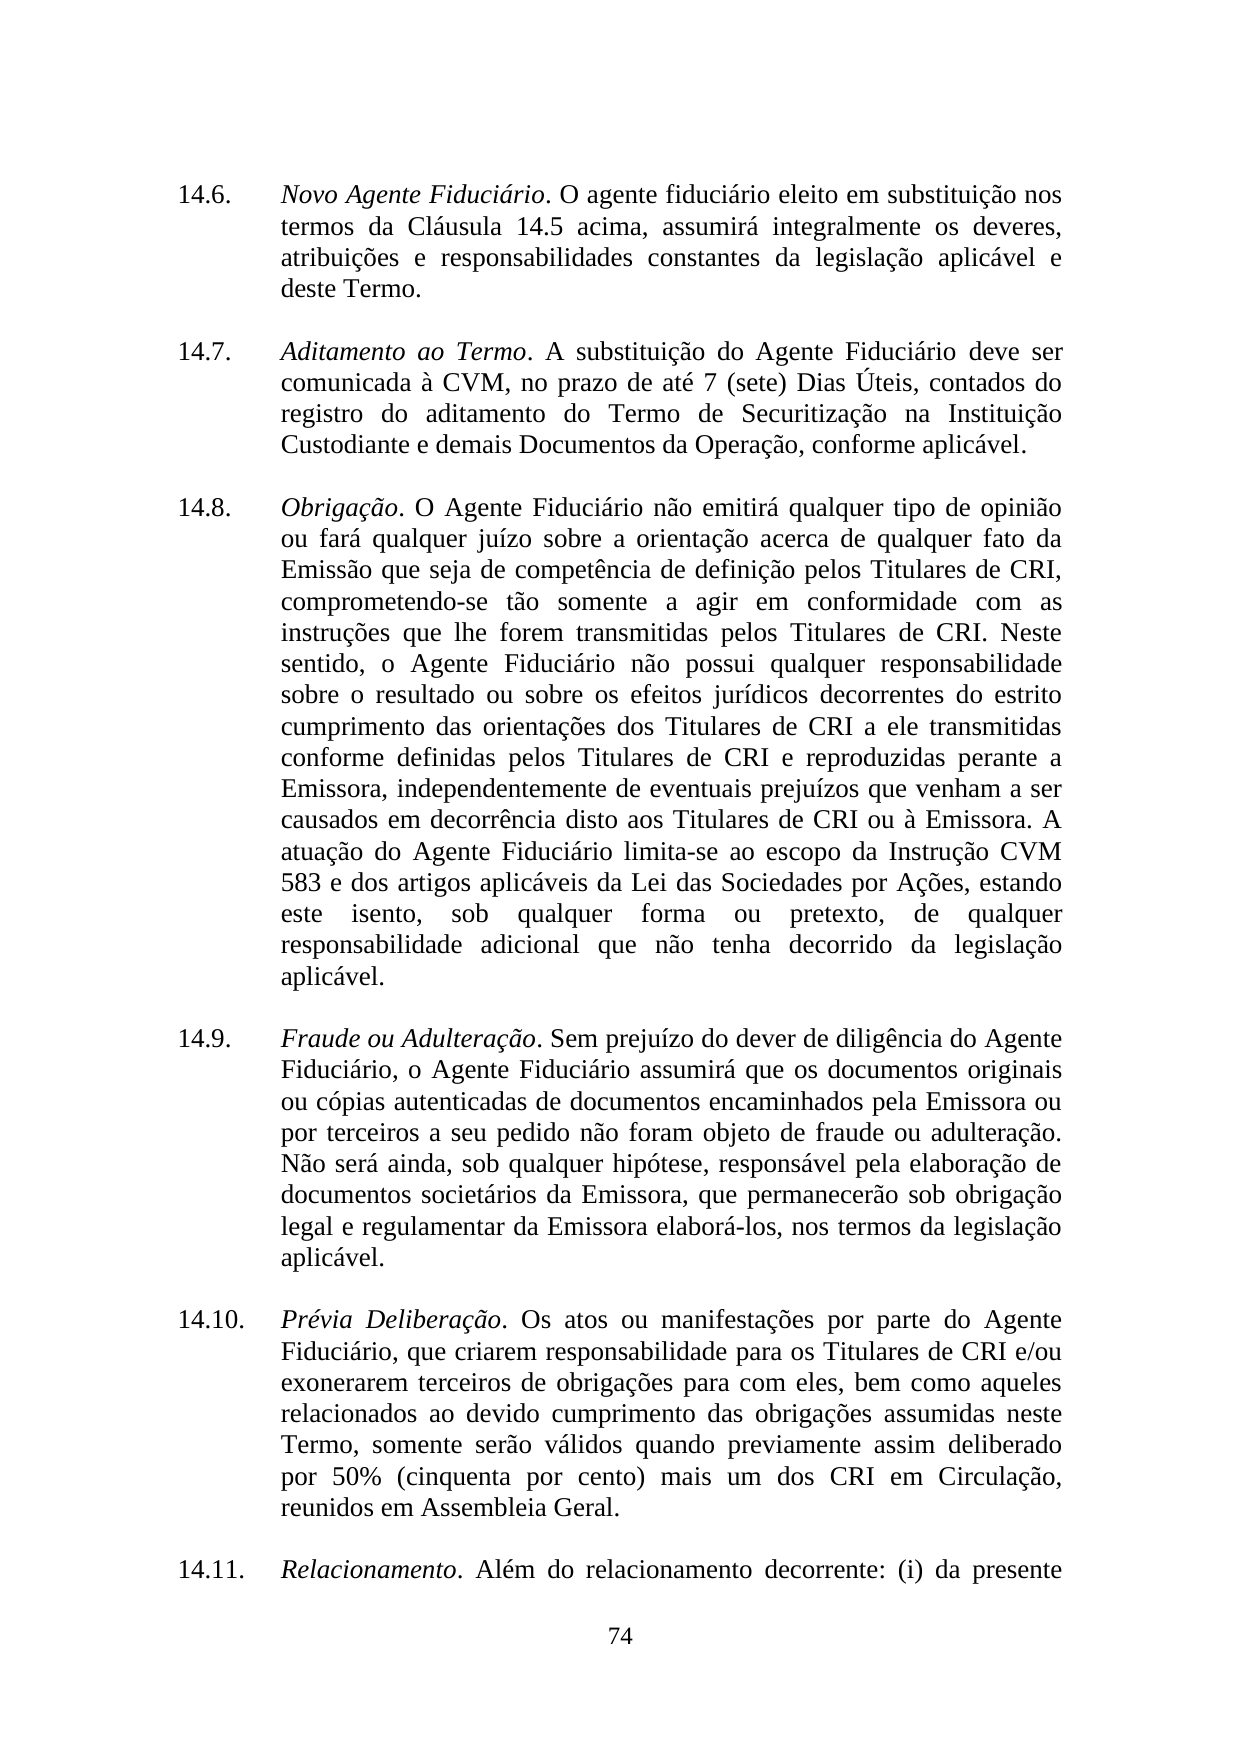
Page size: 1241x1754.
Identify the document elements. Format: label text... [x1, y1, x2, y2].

list Fraude ou Adulteração. Sem prejuízo do dever de diligência do Agente Fiduciário, o Agente Fiduciário assumirá que os documentos originais ou cópias autenticadas de documentos encaminhados pela Emissora ou por terceiros a seu pedido não foram objeto de fraude ou adulteração. Não será ainda, sob qualquer hipótese, responsável pela elaboração de documentos societários da Emissora, que permanecerão sob obrigação legal e regulamentar da Emissora elaborá-los, nos termos da legislação aplicável. [177, 1023, 1063, 1273]
list Obrigação. O Agente Fiduciário não emitirá qualquer tipo de opinião ou fará qualquer juízo sobre a orientação acerca de qualquer fato da Emissão que seja de competência de definição pelos Titulares de CRI, comprometendo-se tão somente a agir em conformidade com as instruções que lhe forem transmitidas pelos Titulares de CRI. Neste sentido, o Agente Fiduciário não possui qualquer responsabilidade sobre o resultado ou sobre os efeitos jurídicos decorrentes do estrito cumprimento das orientações dos Titulares de CRI a ele transmitidas conforme definidas pelos Titulares de CRI e reproduzidas perante a Emissora, independentemente de eventuais prejuízos que venham a ser causados em decorrência disto aos Titulares de CRI ou à Emissora. A atuação do Agente Fiduciário limita-se ao escopo da Instrução CVM 583 e dos artigos aplicáveis da Lei das Sociedades por Ações, estando este isento, sob qualquer forma ou pretexto, de qualquer responsabilidade adicional que não tenha decorrido da legislação aplicável. [177, 491, 1063, 991]
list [177, 1554, 1063, 1585]
list Novo Agente Fiduciário. O agente fiduciário eleito em substituição nos termos da Cláusula 14.5 acima, assumirá integralmente os deveres, atribuições e responsabilidades constantes da legislação aplicável e deste Termo. [177, 179, 1063, 304]
list Aditamento ao Termo. A substituição do Agente Fiduciário deve ser comunicada à CVM, no prazo de até 7 (sete) Dias Úteis, contados do registro do aditamento do Termo de Securitização na Instituição Custodiante e demais Documentos da Operação, conforme aplicável. [177, 335, 1063, 460]
list Prévia Deliberação. Os atos ou manifestações por parte do Agente Fiduciário, que criarem responsabilidade para os Titulares de CRI e/ou exonerarem terceiros de obrigações para com eles, bem como aqueles relacionados ao devido cumprimento das obrigações assumidas neste Termo, somente serão válidos quando previamente assim deliberado por 50% (cinquenta por cento) mais um dos CRI em Circulação, reunidos em Assembleia Geral. [177, 1304, 1063, 1523]
